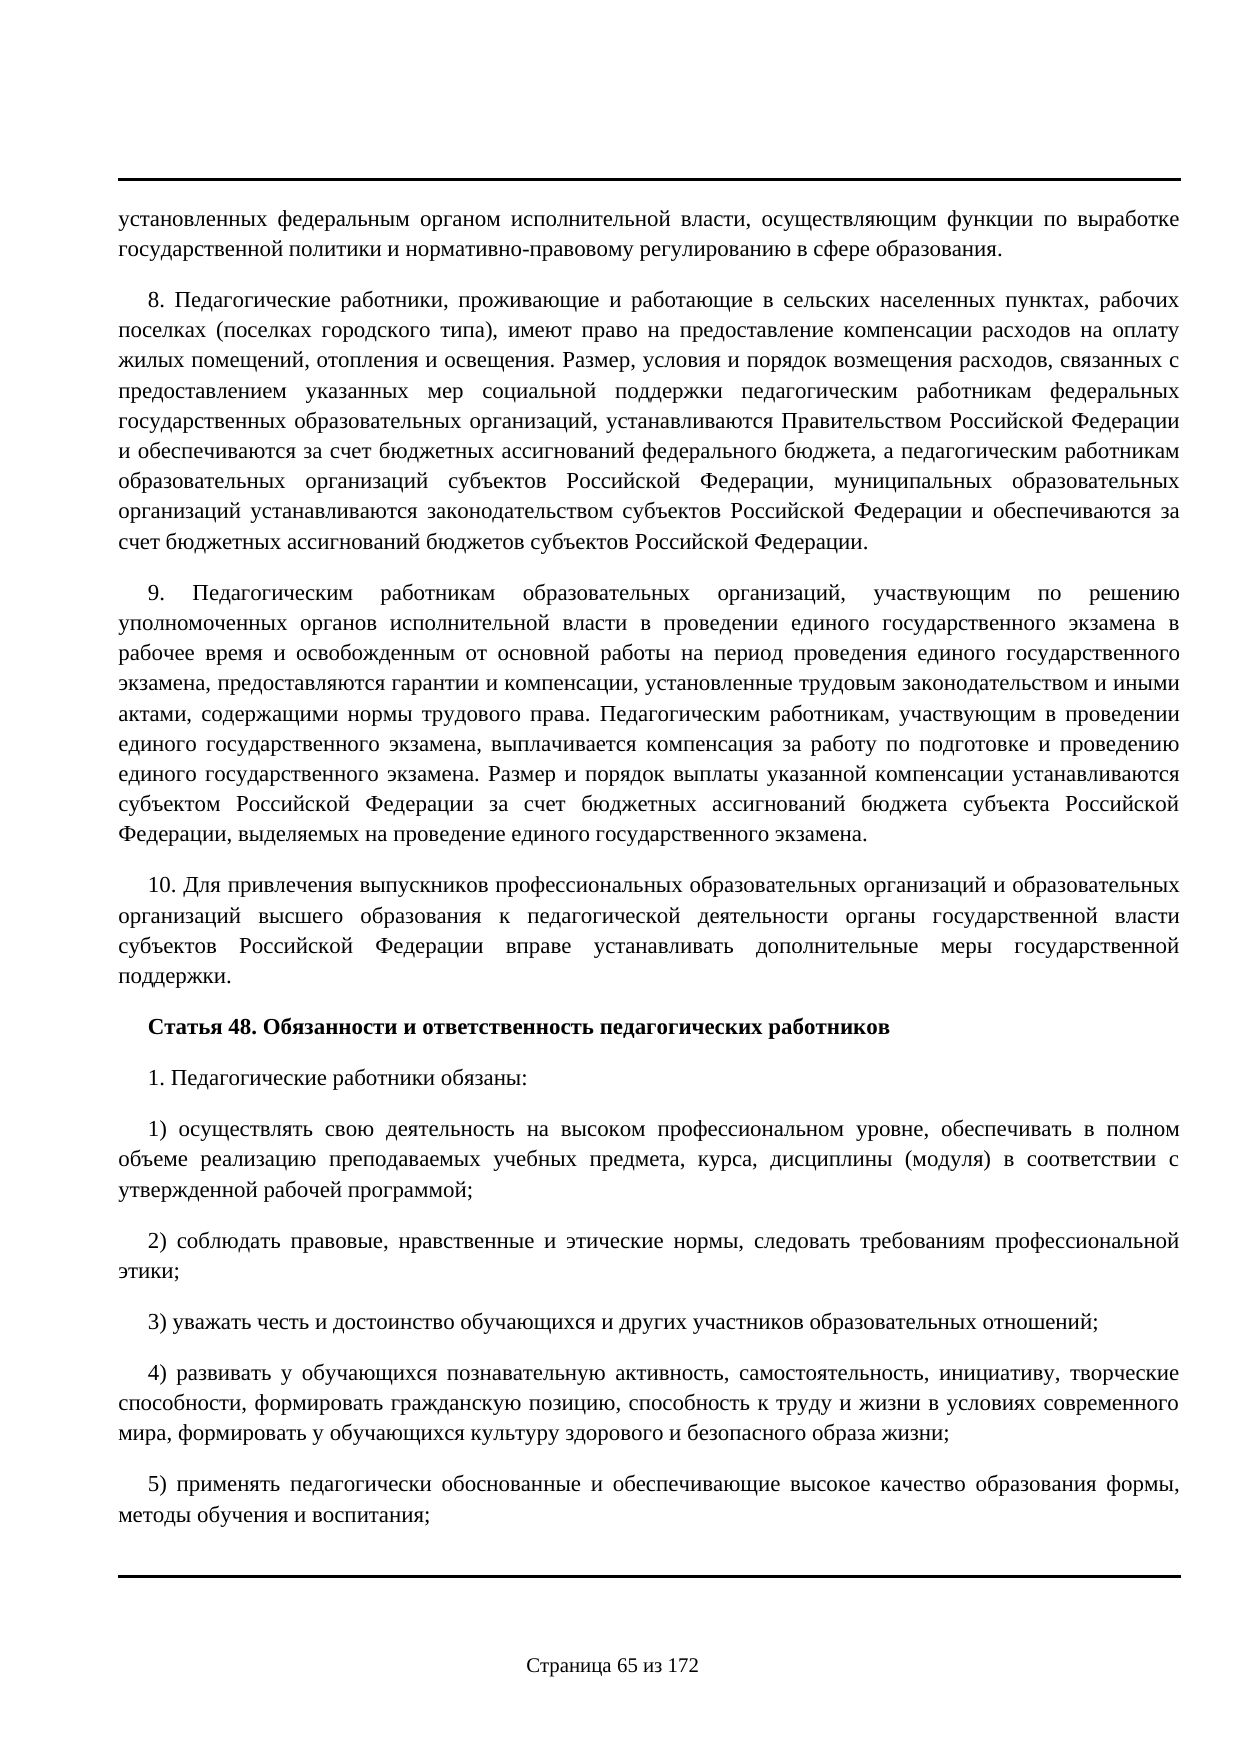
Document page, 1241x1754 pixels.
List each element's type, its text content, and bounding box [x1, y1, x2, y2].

text 8. Педагогические работники, проживающие и работающие в сельских населенных пунктах, рабочих поселках (поселках городского типа), имеют право на предоставление компенсации расходов на оплату жилых помещений, отопления и освещения. Размер, условия и порядок возмещения расходов, связанных с предоставлением указанных мер социальной поддержки педагогическим работникам федеральных государственных образовательных организаций, устанавливаются Правительством Российской Федерации и обеспечиваются за счет бюджетных ассигнований федерального бюджета, а педагогическим работникам образовательных организаций субъектов Российской Федерации, муниципальных образовательных организаций устанавливаются законодательством субъектов Российской Федерации и обеспечиваются за счет бюджетных ассигнований бюджетов субъектов Российской Федерации. [118, 286, 1181, 554]
text 1. Педагогические работники обязаны: [118, 1064, 1181, 1091]
text 3) уважать честь и достоинство обучающихся и других участников образовательных отношений; [118, 1308, 1181, 1334]
text 5) применять педагогически обоснованные и обеспечивающие высокое качество образования формы, методы обучения и воспитания; [118, 1470, 1181, 1527]
text 10. Для привлечения выпускников профессиональных образовательных организаций и образовательных организаций высшего образования к педагогической деятельности органы государственной власти субъектов Российской Федерации вправе устанавливать дополнительные меры государственной поддержки. [118, 871, 1181, 988]
text 1) осуществлять свою деятельность на высоком профессиональном уровне, обеспечивать в полном объеме реализацию преподаваемых учебных предмета, курса, дисциплины (модуля) в соответствии с утвержденной рабочей программой; [118, 1115, 1181, 1202]
text 4) развивать у обучающихся познавательную активность, самостоятельность, инициативу, творческие способности, формировать гражданскую позицию, способность к труду и жизни в условиях современного мира, формировать у обучающихся культуру здорового и безопасного образа жизни; [118, 1359, 1181, 1446]
text 9. Педагогическим работникам образовательных организаций, участвующим по решению уполномоченных органов исполнительной власти в проведении единого государственного экзамена в рабочее время и освобожденным от основной работы на период проведения единого государственного экзамена, предоставляются гарантии и компенсации, установленные трудовым законодательством и иными актами, содержащими нормы трудового права. Педагогическим работникам, участвующим в проведении единого государственного экзамена, выплачивается компенсация за работу по подготовке и проведению единого государственного экзамена. Размер и порядок выплаты указанной компенсации устанавливаются субъектом Российской Федерации за счет бюджетных ассигнований бюджета субъекта Российской Федерации, выделяемых на проведение единого государственного экзамена. [118, 579, 1181, 847]
text 2) соблюдать правовые, нравственные и этические нормы, следовать требованиям профессиональной этики; [118, 1227, 1181, 1283]
text Статья 48. Обязанности и ответственность педагогических работников [118, 1013, 1181, 1039]
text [118, 205, 1181, 261]
